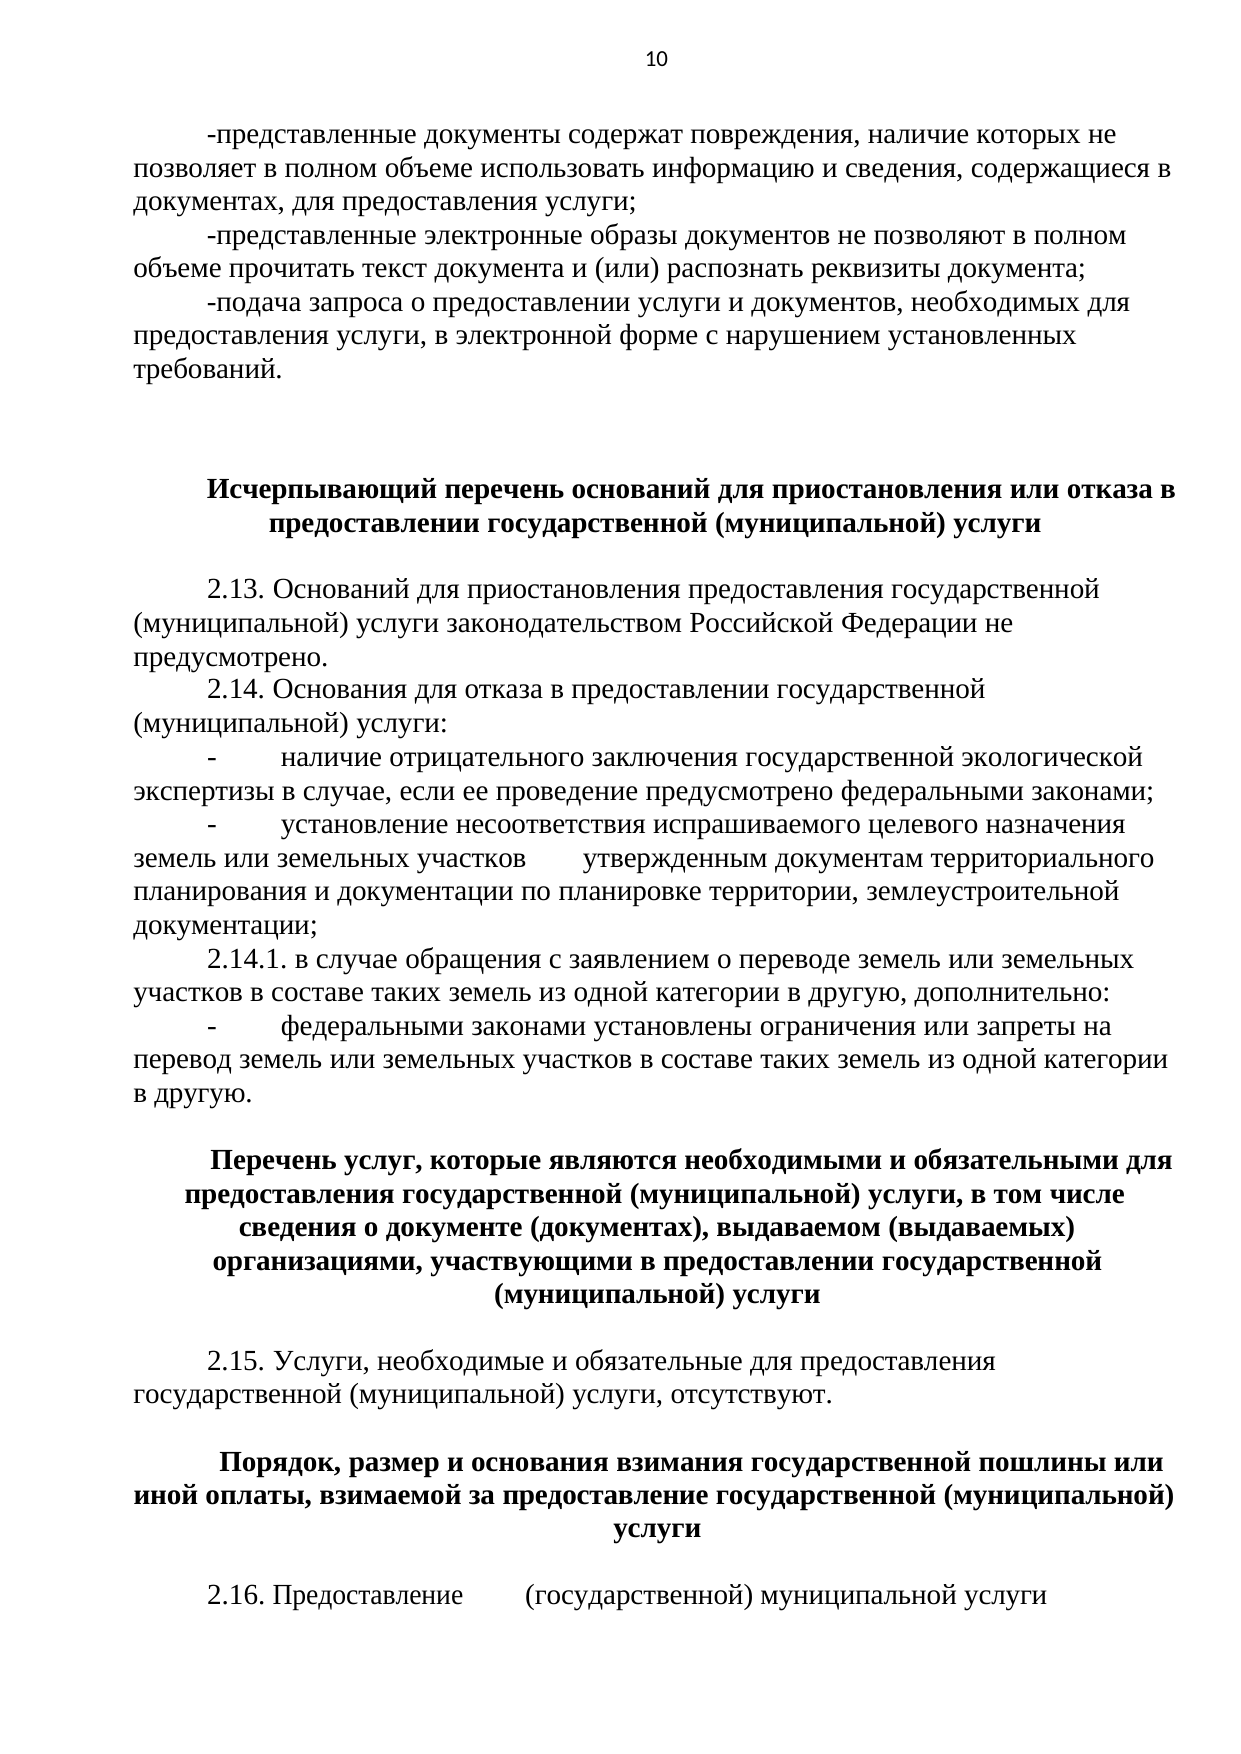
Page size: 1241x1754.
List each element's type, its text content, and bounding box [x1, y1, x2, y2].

list Предоставление (государственной) муниципальной услуги [207, 1577, 1192, 1611]
text (муниципальной) услуги: [133, 706, 1192, 739]
list наличие отрицательного заключения государственной экологической экспертизы в случае, если ее проведение предусмотрено федеральными законами; [133, 739, 1157, 806]
list Услуги, необходимые и обязательные для предоставления государственной (муниципальной) услуги, отсутствуют. [133, 1343, 1000, 1410]
subtitle Порядок, размер и основания взимания государственной пошлины или иной оплаты, взимаемой за предоставление государственной (муниципальной) [133, 1444, 1192, 1511]
text услуги [122, 1511, 1192, 1544]
list в случае обращения с заявлением о переводе земель или земельных участков в составе таких земель из одной категории в другую, дополнительно: [133, 941, 1138, 1008]
text -представленные документы содержат повреждения, наличие которых не позволяет в полном объеме использовать информацию и сведения, содержащиеся в документах, для предоставления услуги; [133, 116, 1192, 217]
list Оснований для приостановления предоставления государственной (муниципальной) услуги законодательством Российской Федерации не предусмотрено. [133, 572, 1105, 672]
subtitle Перечень услуг, которые являются необходимыми и обязательными для предоставления государственной (муниципальной) услуги, в том числе [184, 1142, 1192, 1209]
text -представленные электронные образы документов не позволяют в полном объеме прочитать текст документа и (или) распознать реквизиты документа; [133, 217, 1192, 284]
text сведения о документе (документах), выдаваемом (выдаваемых) организациями, участвующими в предоставлении государственной (муниципальной) услуги [208, 1210, 1105, 1310]
list установление несоответствия испрашиваемого целевого назначения земель или земельных участков утвержденным документам территориального планирования и документации по планировке территории, землеустроительной документации; [133, 806, 1157, 941]
text -подача запроса о предоставлении услуги и документов, необходимых для предоставления услуги, в электронной форме с нарушением установленных требований. [133, 284, 1192, 384]
list федеральными законами установлены ограничения или запреты на перевод земель или земельных участков в составе таких земель из одной категории в другую. [133, 1008, 1174, 1108]
subtitle Исчерпывающий перечень оснований для приостановления или отказа в предоставлении государственной (муниципальной) услуги [207, 471, 1182, 538]
list Основания для отказа в предоставлении государственной [207, 672, 1192, 706]
